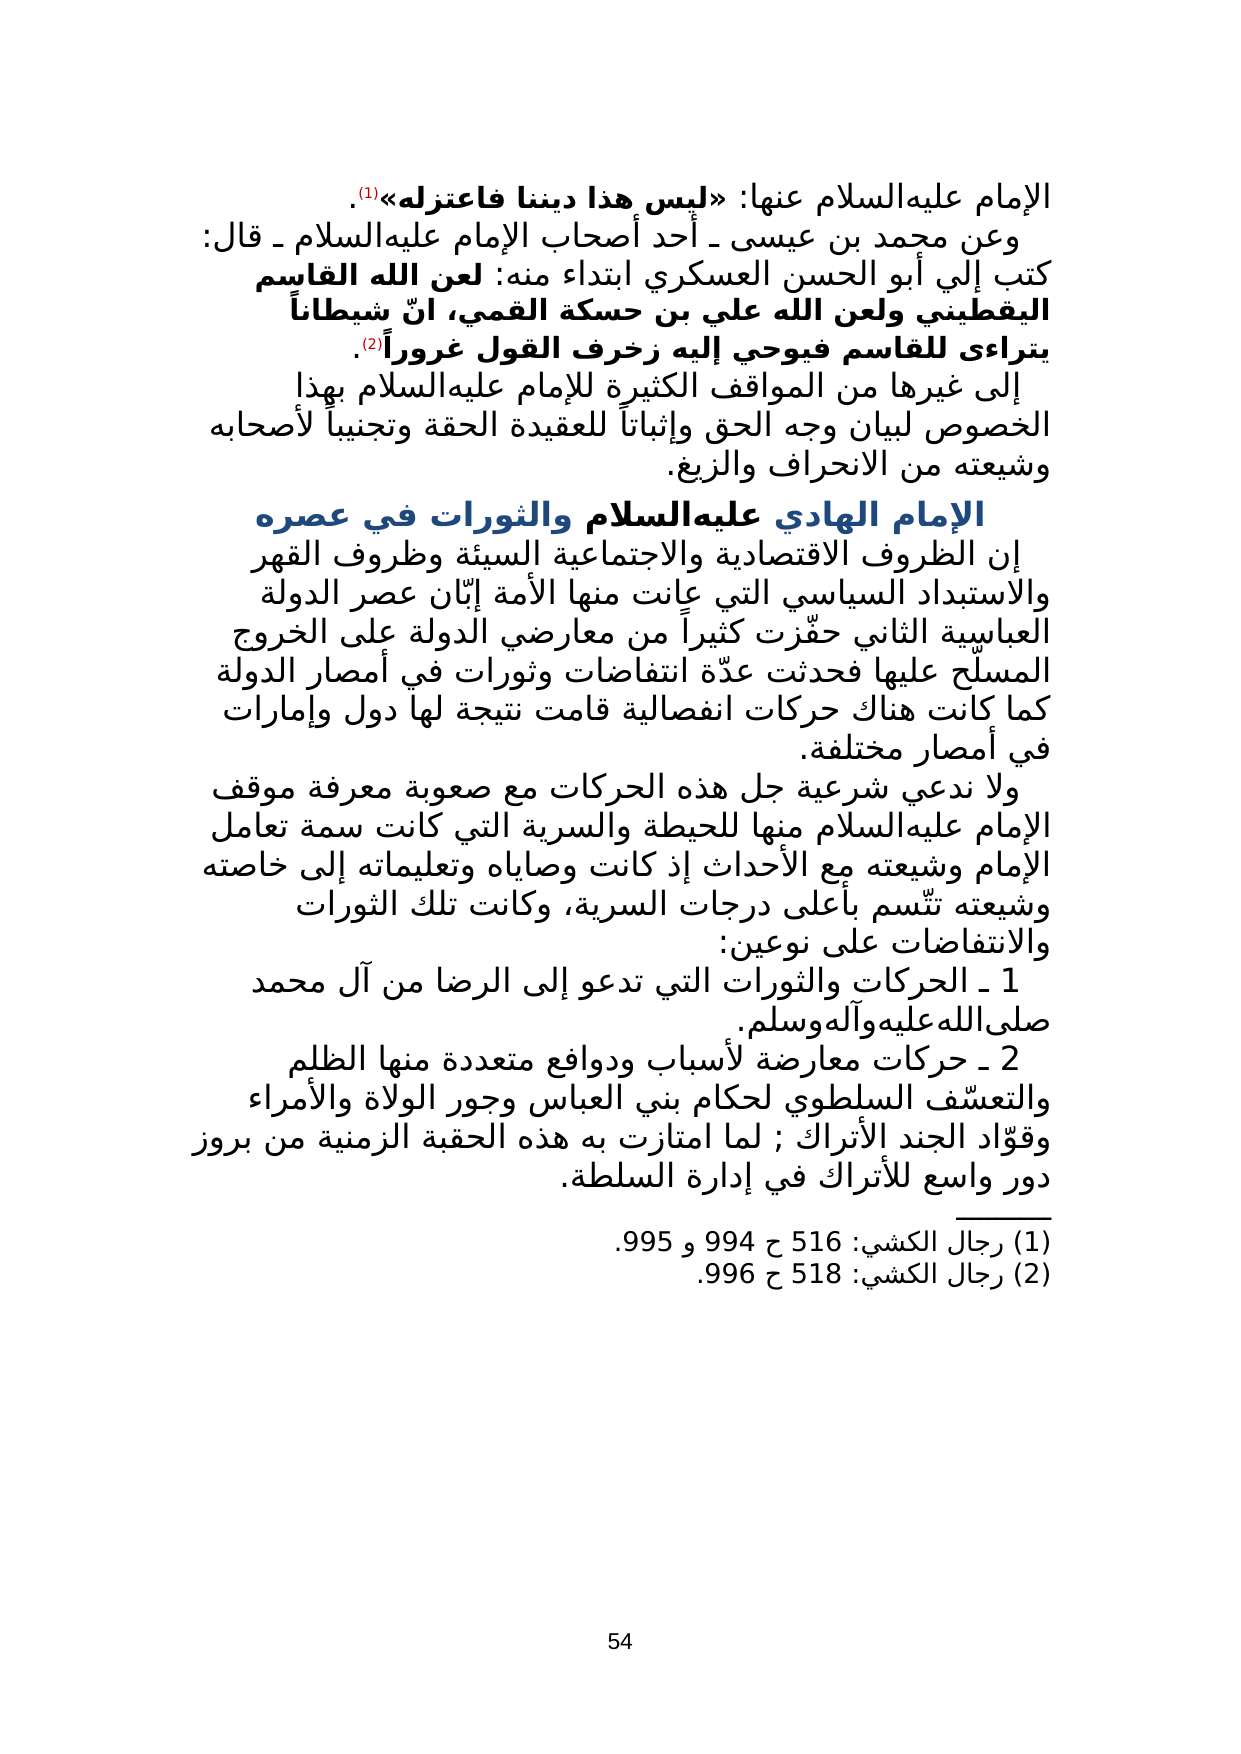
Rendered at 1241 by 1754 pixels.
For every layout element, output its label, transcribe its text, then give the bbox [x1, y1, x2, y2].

subtitle الإمام الهادي عليه‌السلام والثورات في عصره [189, 496, 1051, 534]
text وعن محمد بن عيسى ـ أحد أصحاب الإمام عليه‌السلام ـ قال: كتب إلي أبو الحسن العسكري ابتداء منه: لعن الله القاسم اليقطيني ولعن الله علي بن حسكة القمي، انّ شيطاناً يتراءى للقاسم فيوحي إليه زخرف القول غروراً(2). [189, 216, 1051, 367]
text (2) رجال الكشي: 518 ح 996. [189, 1258, 1051, 1290]
text 2 ـ حركات معارضة لأسباب ودوافع متعددة منها الظلم والتعسّف السلطوي لحكام بني العباس وجور الولاة والأمراء وقوّاد الجند الأتراك ; لما امتازت به هذه الحقبة الزمنية من بروز دور واسع للأتراك في إدارة السلطة. [189, 1039, 1051, 1195]
text إلى غيرها من المواقف الكثيرة للإمام عليه‌السلام بهذا الخصوص لبيان وجه الحق وإثباتاً للعقيدة الحقة وتجنيباً لأصحابه وشيعته من الانحراف والزيغ. [189, 367, 1051, 483]
text الإمام عليه‌السلام عنها: «ليس هذا ديننا فاعتزله»(1). [189, 177, 1051, 216]
text ولا ندعي شرعية جل هذه الحركات مع صعوبة معرفة موقف الإمام عليه‌السلام منها للحيطة والسرية التي كانت سمة تعامل الإمام وشيعته مع الأحداث إذ كانت وصاياه وتعليماته إلى خاصته وشيعته تتّسم بأعلى درجات السرية، وكانت تلك الثورات والانتفاضات على نوعين: [189, 768, 1051, 962]
text ــــــــــــ [189, 1195, 1051, 1227]
text إن الظروف الاقتصادية والاجتماعية السيئة وظروف القهر والاستبداد السياسي التي عانت منها الأمة إبّان عصر الدولة العباسية الثاني حفّزت كثيراً من معارضي الدولة على الخروج المسلّح عليها فحدثت عدّة انتفاضات وثورات في أمصار الدولة كما كانت هناك حركات انفصالية قامت نتيجة لها دول وإمارات في أمصار مختلفة. [189, 534, 1051, 768]
text (1) رجال الكشي: 516 ح 994 و 995. [189, 1227, 1051, 1258]
text 1 ـ الحركات والثورات التي تدعو إلى الرضا من آل محمد صلى‌الله‌عليه‌وآله‌وسلم. [189, 962, 1051, 1039]
